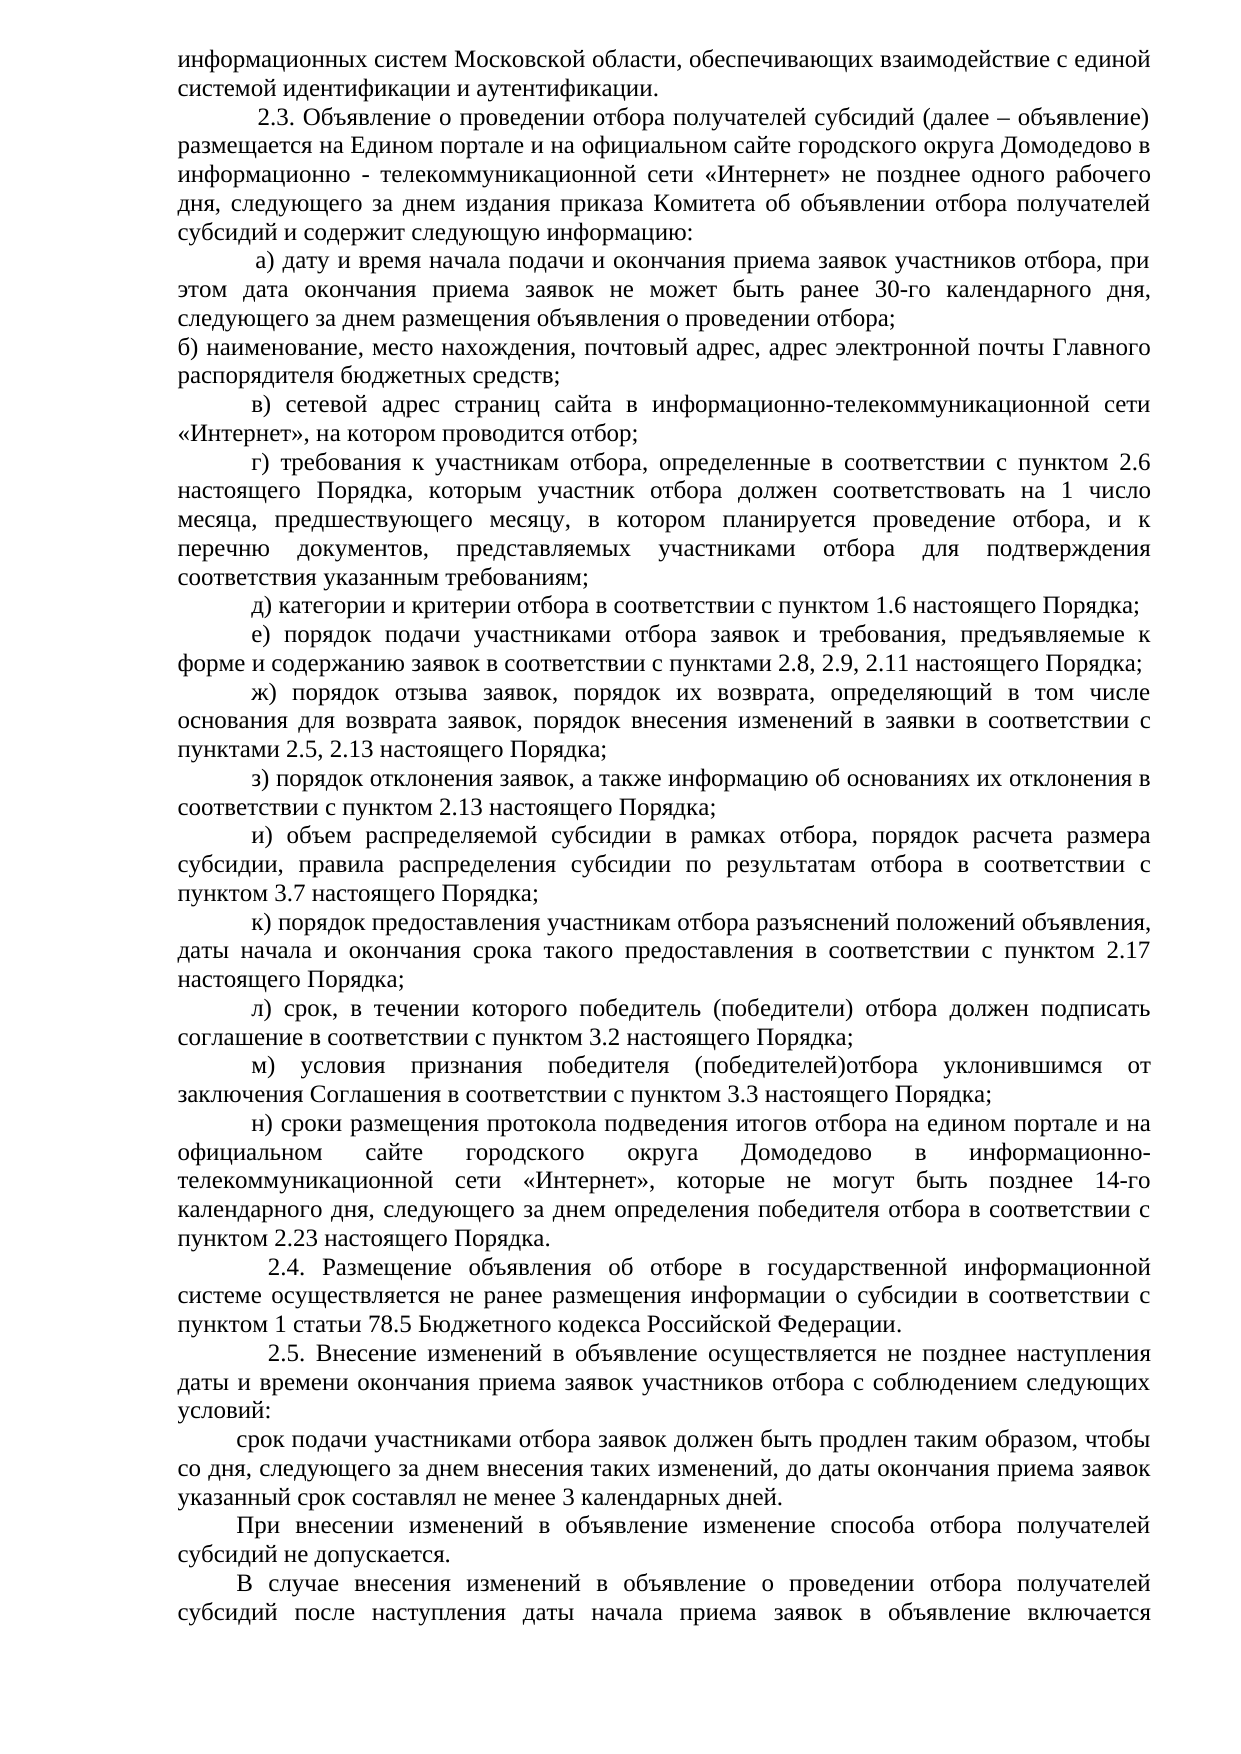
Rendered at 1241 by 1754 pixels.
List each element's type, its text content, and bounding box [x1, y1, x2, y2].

text в) сетевой адрес страниц сайта в информационно-телекоммуникационной сети «Интернет», на котором проводится отбор; [177, 389, 1152, 447]
text д) категории и критерии отбора в соответствии с пунктом 1.6 настоящего Порядка; [177, 591, 1152, 619]
text л) срок, в течении которого победитель (победители) отбора должен подписать соглашение в соответствии с пунктом 3.2 настоящего Порядка; [177, 993, 1152, 1051]
text 2.5. Внесение изменений в объявление осуществляется не позднее наступления даты и времени окончания приема заявок участников отбора с соблюдением следующих условий: [177, 1338, 1152, 1424]
text а) дату и время начала подачи и окончания приема заявок участников отбора, при этом дата окончания приема заявок не может быть ранее 30-го календарного дня, следующего за днем размещения объявления о проведении отбора; [177, 246, 1152, 332]
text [177, 44, 1152, 102]
text м) условия признания победителя (победителей)отбора уклонившимся от заключения Соглашения в соответствии с пунктом 3.3 настоящего Порядка; [177, 1051, 1152, 1108]
text к) порядок предоставления участникам отбора разъяснений положений объявления, даты начала и окончания срока такого предоставления в соответствии с пунктом 2.17 настоящего Порядка; [177, 907, 1152, 993]
text з) порядок отклонения заявок, а также информацию об основаниях их отклонения в соответствии с пунктом 2.13 настоящего Порядка; [177, 763, 1152, 821]
text г) требования к участникам отбора, определенные в соответствии с пунктом 2.6 настоящего Порядка, которым участник отбора должен соответствовать на 1 число месяца, предшествующего месяцу, в котором планируется проведение отбора, и к перечню документов, представляемых участниками отбора для подтверждения соответствия указанным требованиям; [177, 447, 1152, 591]
text При внесении изменений в объявление изменение способа отбора получателей субсидий не допускается. [177, 1511, 1152, 1568]
text ж) порядок отзыва заявок, порядок их возврата, определяющий в том числе основания для возврата заявок, порядок внесения изменений в заявки в соответствии с пунктами 2.5, 2.13 настоящего Порядка; [177, 677, 1152, 763]
text 2.4. Размещение объявления об отборе в государственной информационной системе осуществляется не ранее размещения информации о субсидии в соответствии с пунктом 1 статьи 78.5 Бюджетного кодекса Российской Федерации. [177, 1252, 1152, 1338]
text б) наименование, место нахождения, почтовый адрес, адрес электронной почты Главного распорядителя бюджетных средств; [177, 332, 1152, 389]
text е) порядок подачи участниками отбора заявок и требования, предъявляемые к форме и содержанию заявок в соответствии с пунктами 2.8, 2.9, 2.11 настоящего Порядка; [177, 619, 1152, 677]
text 2.3. Объявление о проведении отбора получателей субсидий (далее – объявление) размещается на Едином портале и на официальном сайте городского округа Домодедово в информационно - телекоммуникационной сети «Интернет» не позднее одного рабочего дня, следующего за днем издания приказа Комитета об объявлении отбора получателей субсидий и содержит следующую информацию: [177, 102, 1152, 246]
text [177, 1568, 1152, 1626]
text н) сроки размещения протокола подведения итогов отбора на едином портале и на официальном сайте городского округа Домодедово в информационно-телекоммуникационной сети «Интернет», которые не могут быть позднее 14-го календарного дня, следующего за днем определения победителя отбора в соответствии с пунктом 2.23 настоящего Порядка. [177, 1108, 1152, 1252]
text и) объем распределяемой субсидии в рамках отбора, порядок расчета размера субсидии, правила распределения субсидии по результатам отбора в соответствии с пунктом 3.7 настоящего Порядка; [177, 821, 1152, 907]
text срок подачи участниками отбора заявок должен быть продлен таким образом, чтобы со дня, следующего за днем внесения таких изменений, до даты окончания приема заявок указанный срок составлял не менее 3 календарных дней. [177, 1424, 1152, 1511]
